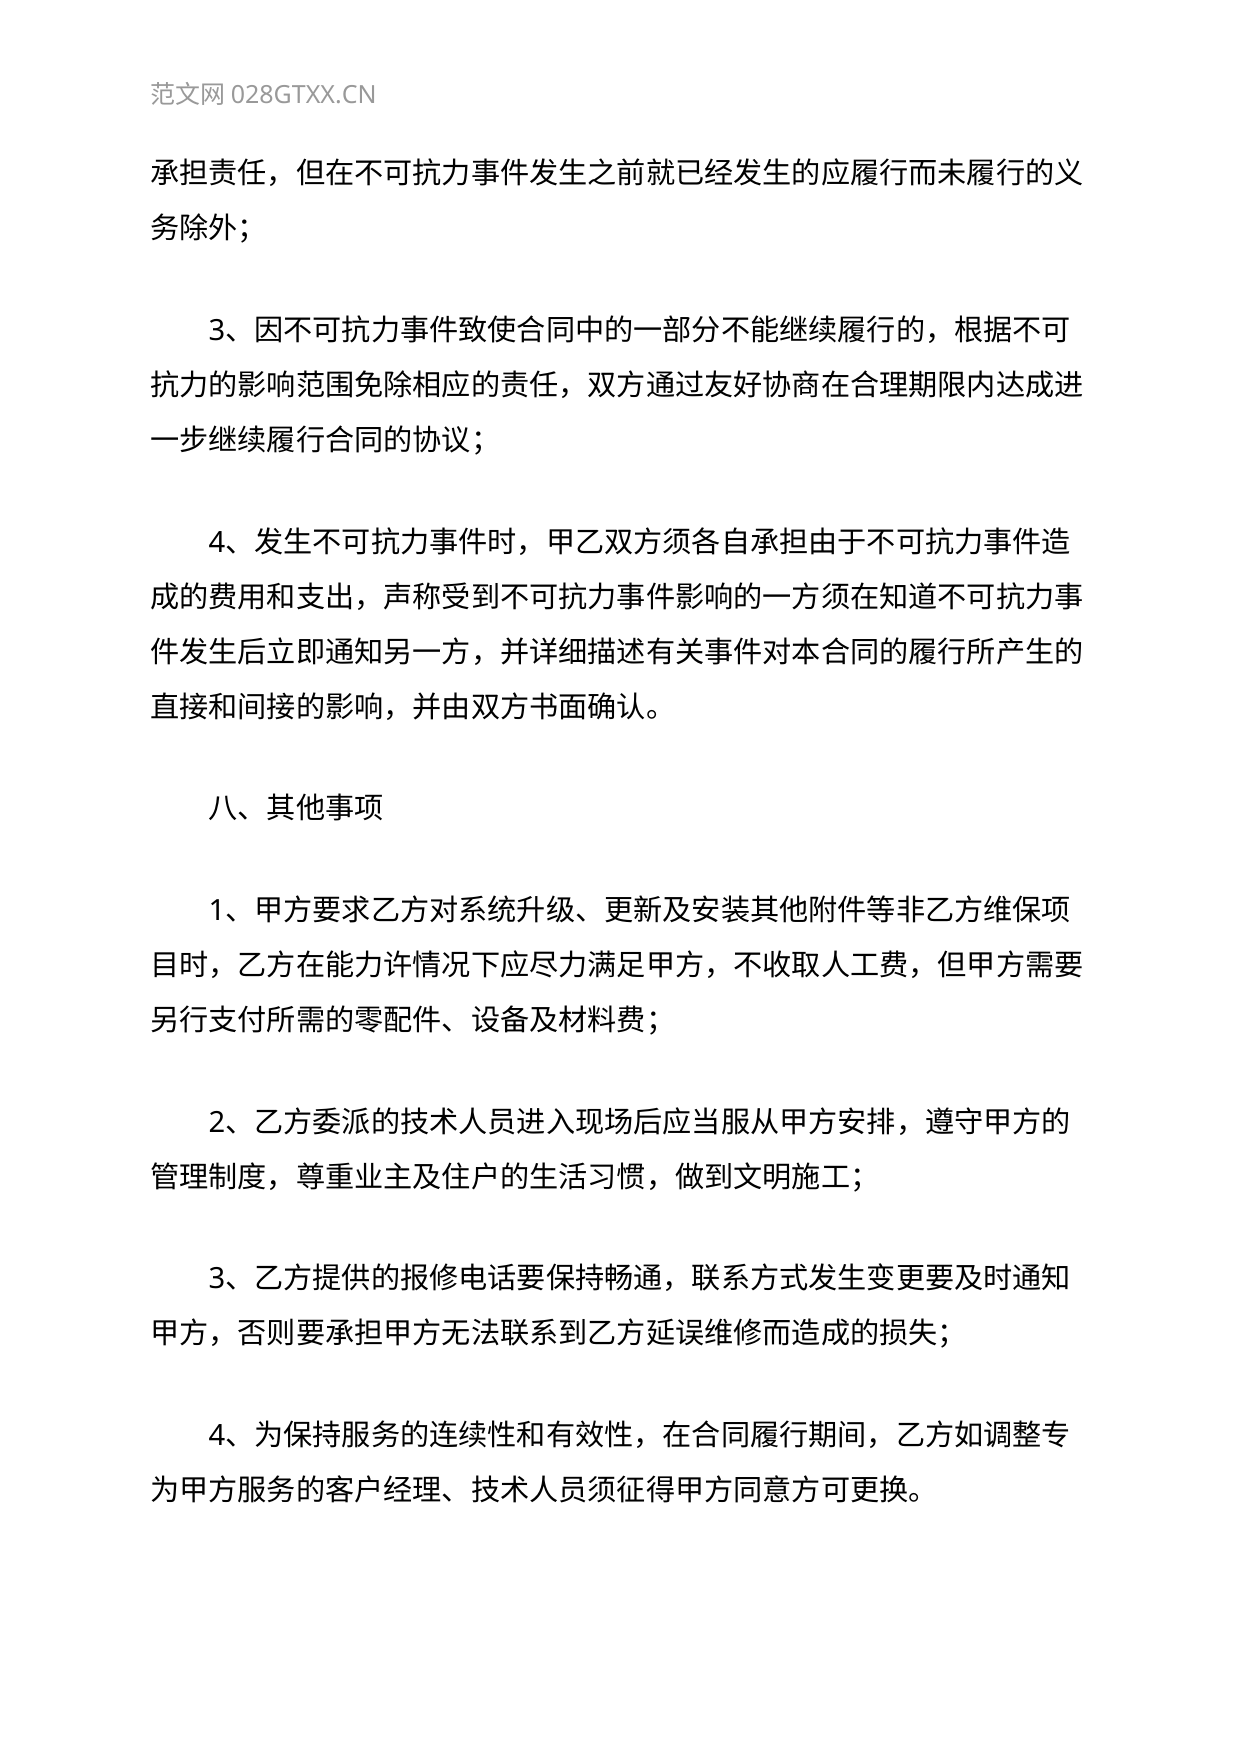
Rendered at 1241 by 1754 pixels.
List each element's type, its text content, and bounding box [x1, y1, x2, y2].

text 1、甲方要求乙方对系统升级、更新及安装其他附件等非乙方维保项目时，乙方在能力许情况下应尽力满足甲方，不收取人工费，但甲方需要另行支付所需的零配件、设备及材料费； [150, 887, 1090, 1039]
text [150, 150, 1090, 247]
text 3、乙方提供的报修电话要保持畅通，联系方式发生变更要及时通知甲方，否则要承担甲方无法联系到乙方延误维修而造成的损失； [150, 1255, 1090, 1352]
text 4、发生不可抗力事件时，甲乙双方须各自承担由于不可抗力事件造成的费用和支出，声称受到不可抗力事件影响的一方须在知道不可抗力事件发生后立即通知另一方，并详细描述有关事件对本合同的履行所产生的直接和间接的影响，并由双方书面确认。 [150, 518, 1090, 725]
text 4、为保持服务的连续性和有效性，在合同履行期间，乙方如调整专为甲方服务的客户经理、技术人员须征得甲方同意方可更换。 [150, 1412, 1090, 1509]
text 八、其他事项 [150, 785, 1090, 827]
text 2、乙方委派的技术人员进入现场后应当服从甲方安排，遵守甲方的管理制度，尊重业主及住户的生活习惯，做到文明施工； [150, 1098, 1090, 1196]
text 3、因不可抗力事件致使合同中的一部分不能继续履行的，根据不可抗力的影响范围免除相应的责任，双方通过友好协商在合理期限内达成进一步继续履行合同的协议； [150, 307, 1090, 459]
